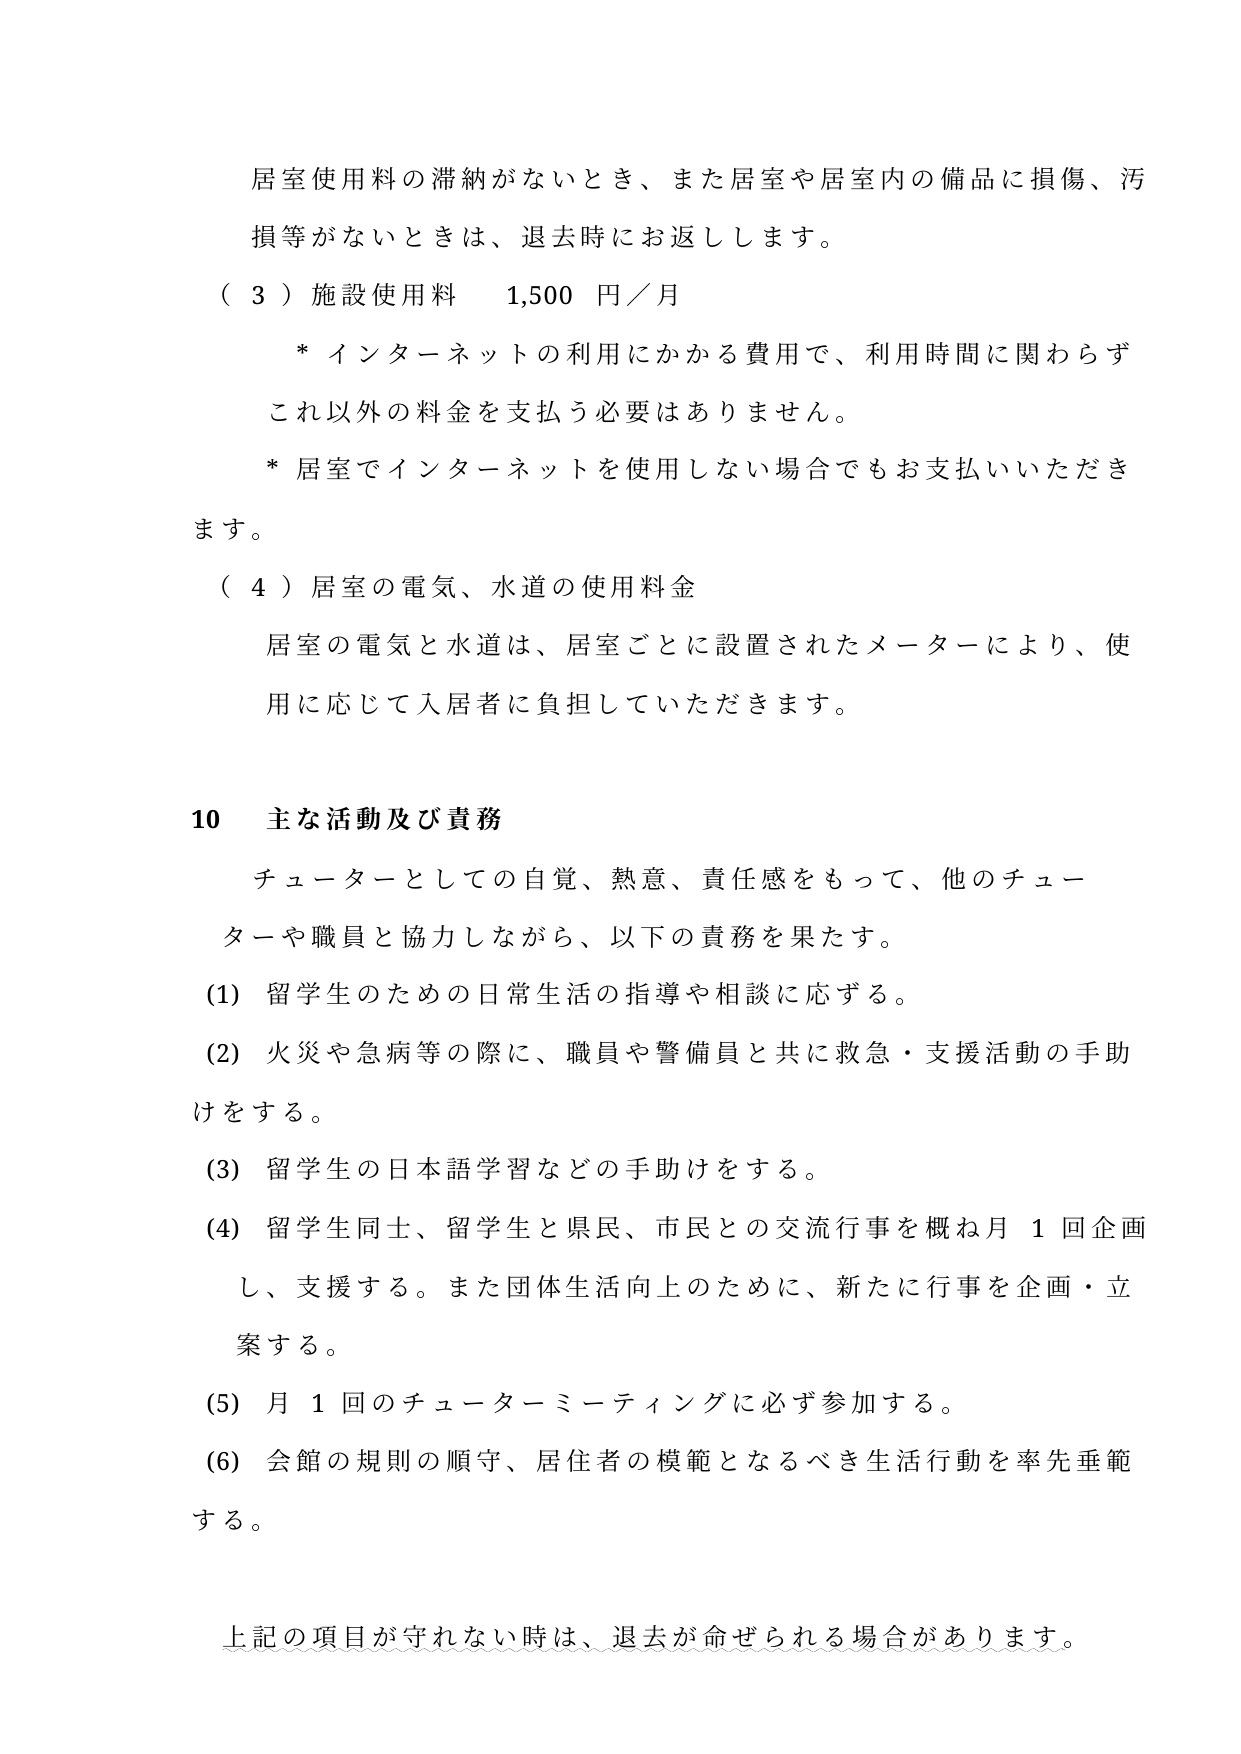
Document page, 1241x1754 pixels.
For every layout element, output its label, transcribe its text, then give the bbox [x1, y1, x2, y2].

text (3)留学生の日本語学習などの手助けをする。 [191, 1140, 1151, 1198]
text (5)月1回のチューターミーティングに必ず参加する。 [191, 1373, 1151, 1431]
text (2)火災や急病等の際に、職員や警備員と共に救急・支援活動の手助けをする。 [191, 1023, 1151, 1140]
text (4)留学生同士、留学生と県民、市民との交流行事を概ね月1回企画し、支援する。また団体生活向上のために、新たに行事を企画・立案する。 [204, 1198, 1151, 1373]
text (6)会館の規則の順守、居住者の模範となるべき生活行動を率先垂範する。 [191, 1431, 1151, 1548]
text 上記の項目が守れない時は、退去が命ぜられる場合があります。 [191, 1606, 1151, 1665]
text (1)留学生のための日常生活の指導や相談に応ずる。 [191, 965, 1151, 1023]
text 10 主な活動及び責務 [191, 790, 1151, 848]
text チューターとしての自覚、熱意、責任感をもって、他のチューターや職員と協力しながら、以下の責務を果たす。 [214, 848, 1151, 965]
text （3）施設使用料 1,500円／月 [191, 265, 1151, 323]
text 居室の電気と水道は、居室ごとに設置されたメーターにより、使用に応じて入居者に負担していただきます。 [252, 615, 1151, 731]
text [191, 148, 1151, 265]
text （4）居室の電気、水道の使用料金 [191, 556, 1151, 615]
text *居室でインターネットを使用しない場合でもお支払いいただきます。 [191, 440, 1151, 556]
text *インターネットの利用にかかる費用で、利用時間に関わらずこれ以外の料金を支払う必要はありません。 [191, 323, 1151, 440]
